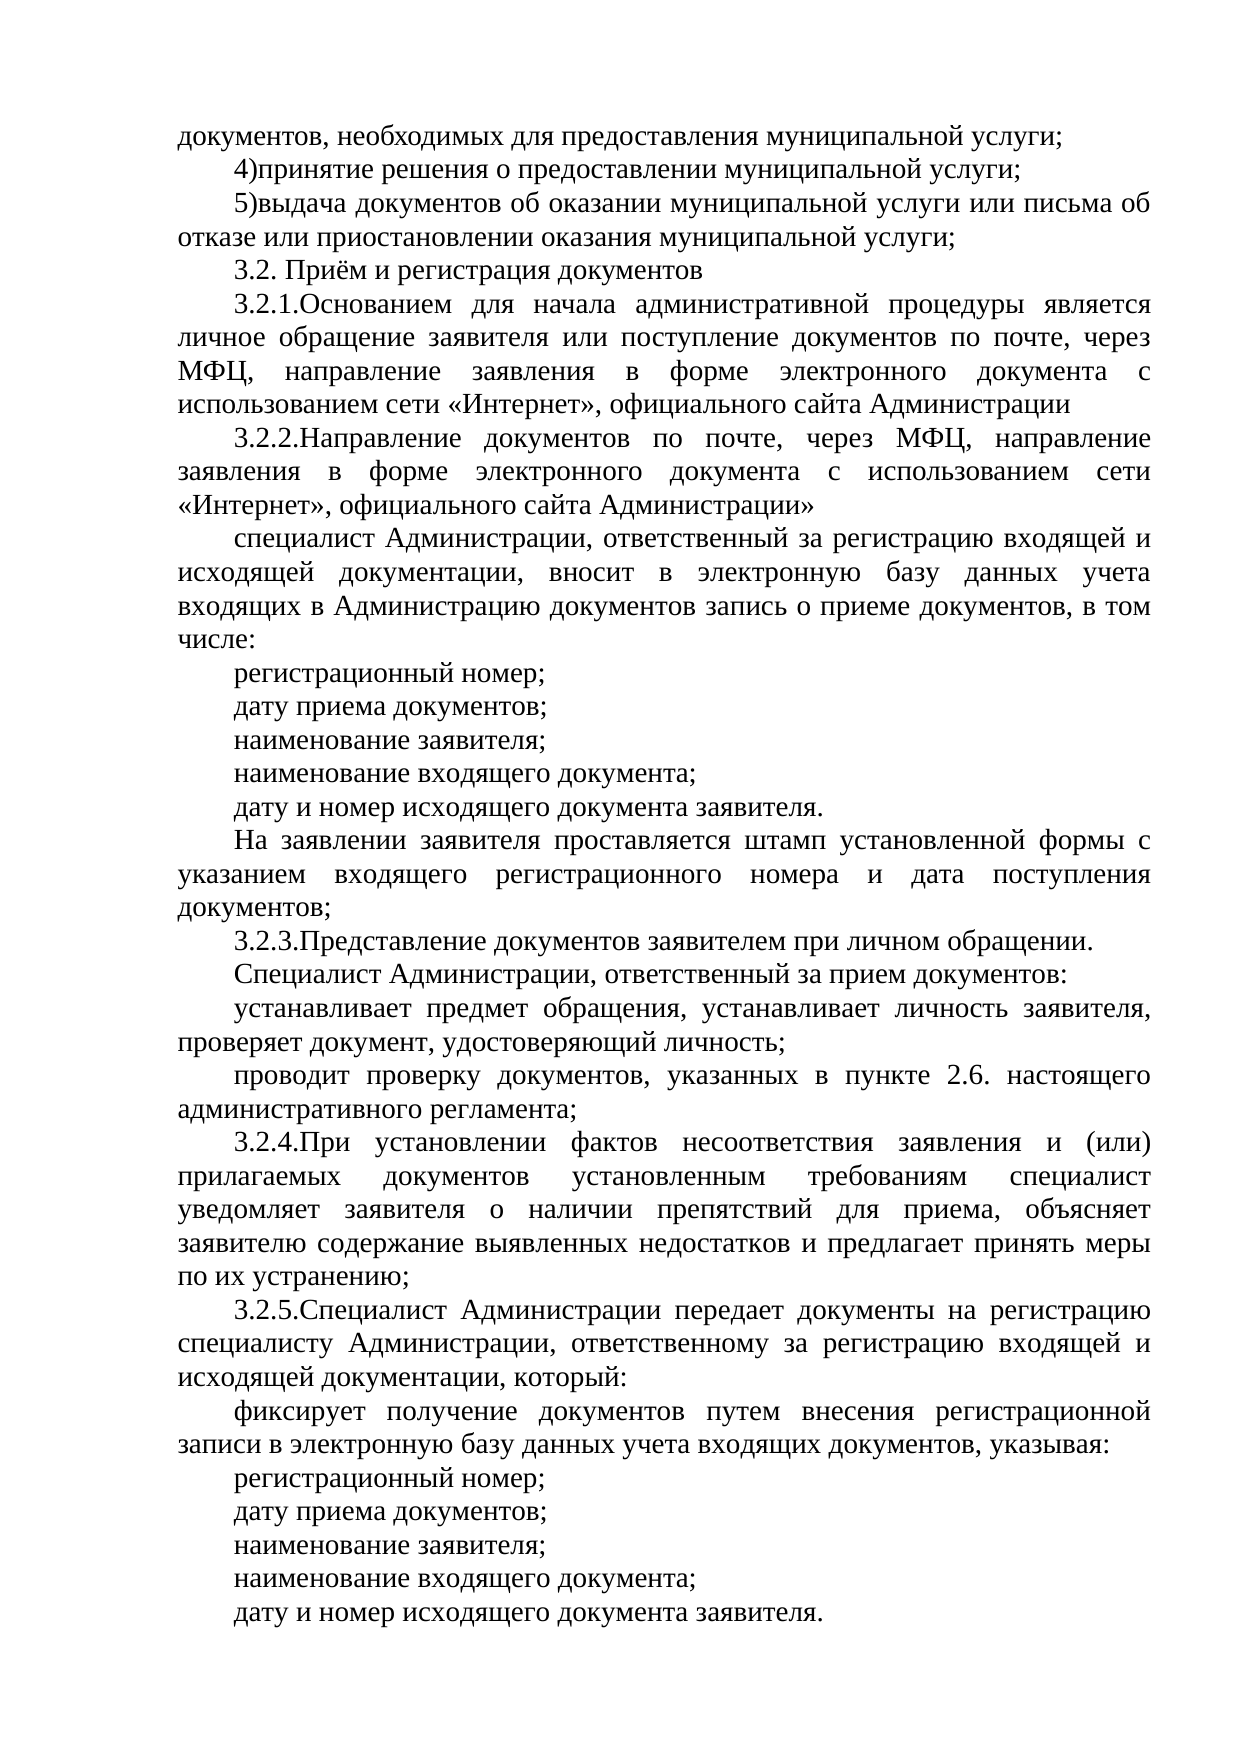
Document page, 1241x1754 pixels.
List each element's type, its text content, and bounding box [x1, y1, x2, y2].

text регистрационный номер; [177, 655, 1152, 688]
text 3.2. Приём и регистрация документов [177, 252, 1152, 286]
text 3.2.1.Основанием для начала административной процедуры является личное обращение заявителя или поступление документов по почте, через МФЦ, направление заявления в форме электронного документа с использованием сети «Интернет», официального сайта Администрации [177, 286, 1152, 420]
text проводит проверку документов, указанных в пункте 2.6. настоящего административного регламента; [177, 1057, 1152, 1124]
text дату приема документов; [177, 688, 1152, 722]
text 5)выдача документов об оказании муниципальной услуги или письма об отказе или приостановлении оказания муниципальной услуги; [177, 185, 1152, 252]
text На заявлении заявителя проставляется штамп установленной формы с указанием входящего регистрационного номера и дата поступления документов; [177, 822, 1152, 923]
text наименование входящего документа; [177, 1560, 1152, 1594]
text наименование заявителя; [177, 1527, 1152, 1560]
text наименование входящего документа; [177, 755, 1152, 789]
text специалист Администрации, ответственный за регистрацию входящей и исходящей документации, вносит в электронную базу данных учета входящих в Администрацию документов запись о приеме документов, в том числе: [177, 521, 1152, 655]
text 3.2.4.При установлении фактов несоответствия заявления и (или) прилагаемых документов установленным требованиям специалист уведомляет заявителя о наличии препятствий для приема, объясняет заявителю содержание выявленных недостатков и предлагает принять меры по их устранению; [177, 1124, 1152, 1292]
text 3.2.5.Специалист Администрации передает документы на регистрацию специалисту Администрации, ответственному за регистрацию входящей и исходящей документации, который: [177, 1292, 1152, 1393]
text Специалист Администрации, ответственный за прием документов: [177, 957, 1152, 990]
text устанавливает предмет обращения, устанавливает личность заявителя, проверяет документ, удостоверяющий личность; [177, 990, 1152, 1057]
text дату приема документов; [177, 1493, 1152, 1527]
text дату и номер исходящего документа заявителя. [177, 789, 1152, 822]
text фиксирует получение документов путем внесения регистрационной записи в электронную базу данных учета входящих документов, указывая: [177, 1393, 1152, 1460]
text дату и номер исходящего документа заявителя. [177, 1594, 1152, 1627]
text наименование заявителя; [177, 722, 1152, 755]
text регистрационный номер; [177, 1460, 1152, 1493]
text 3.2.2.Направление документов по почте, через МФЦ, направление заявления в форме электронного документа с использованием сети «Интернет», официального сайта Администрации» [177, 420, 1152, 521]
text 3.2.3.Представление документов заявителем при личном обращении. [177, 923, 1152, 957]
text 4)принятие решения о предоставлении муниципальной услуги; [177, 152, 1152, 185]
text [177, 118, 1152, 152]
